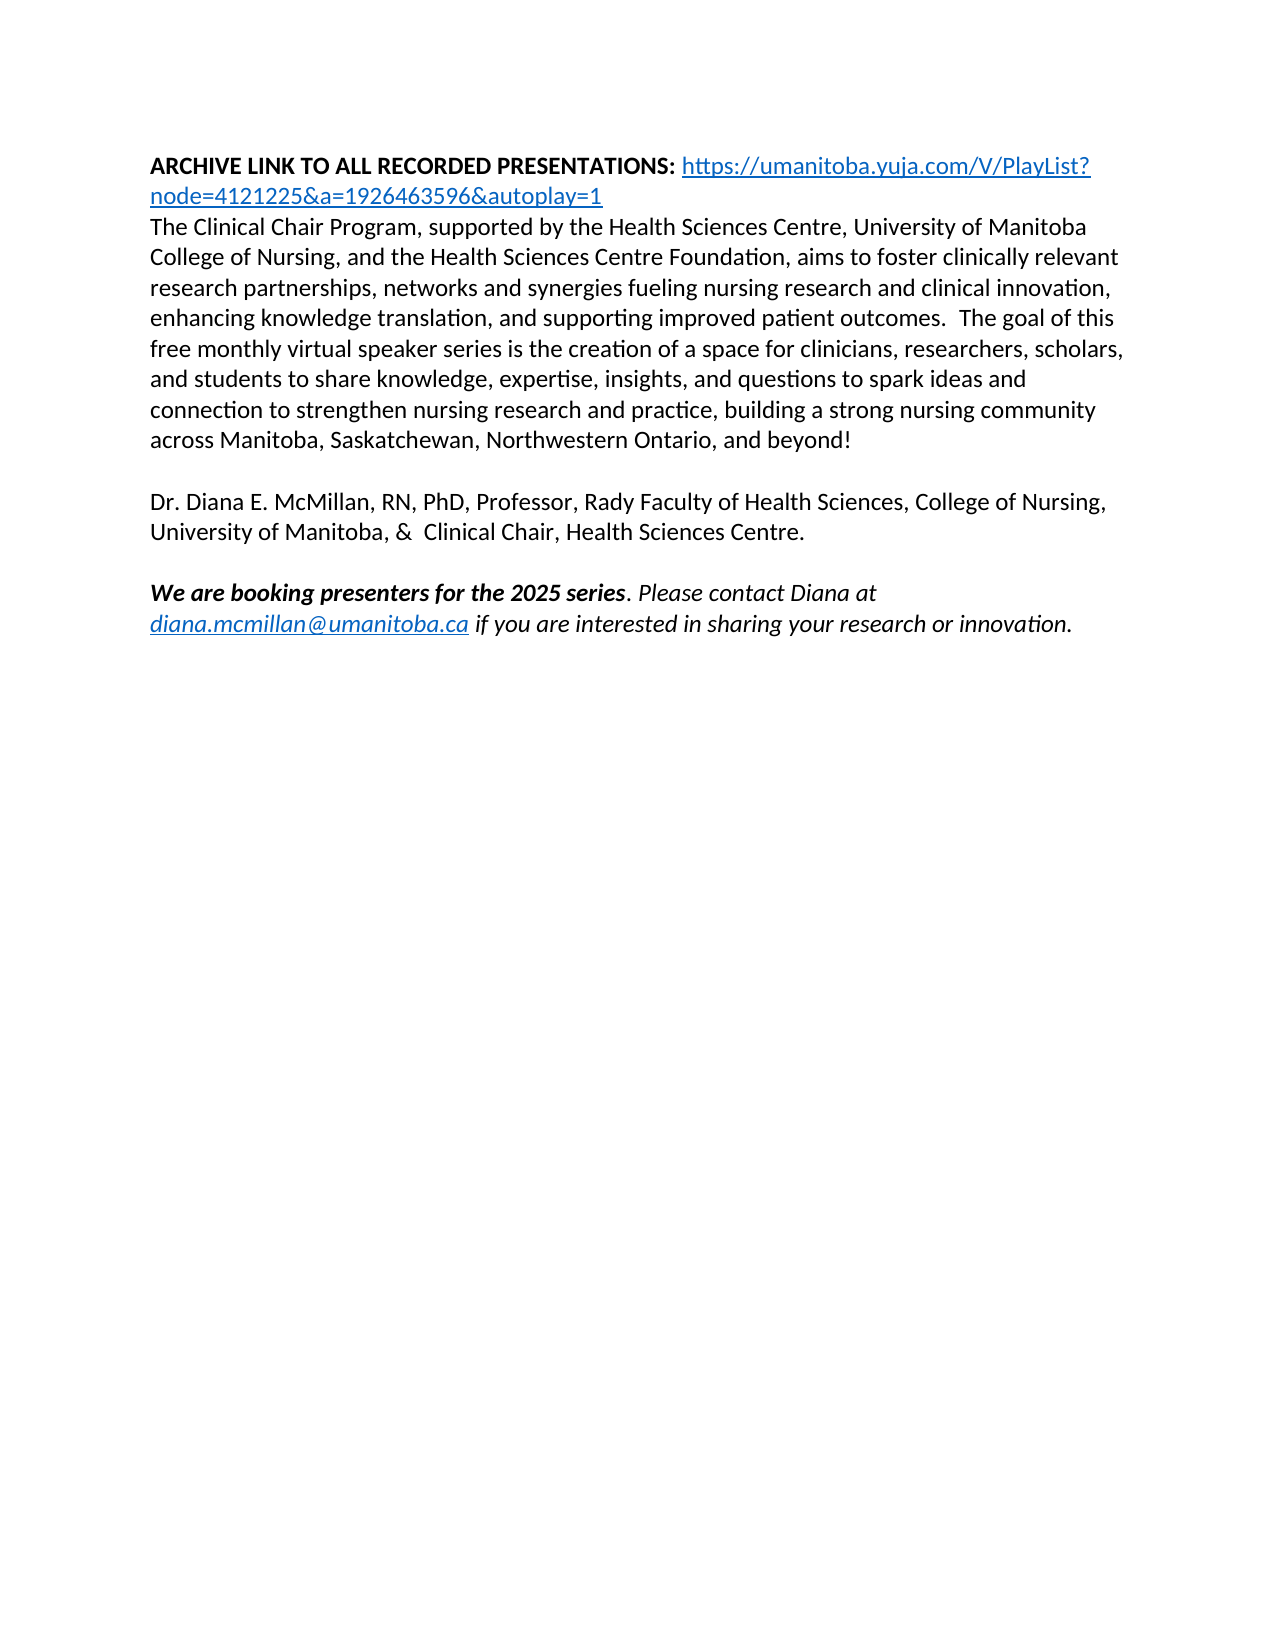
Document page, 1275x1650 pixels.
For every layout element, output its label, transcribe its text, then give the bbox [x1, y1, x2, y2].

text The Clinical Chair Program, supported by the Health Sciences Centre, University of Manitoba College of Nursing, and the Health Sciences Centre Foundation, aims to foster clinically relevant research partnerships, networks and synergies fueling nursing research and clinical innovation, enhancing knowledge translation, and supporting improved patient outcomes. The goal of this free monthly virtual speaker series is the creation of a space for clinicians, researchers, scholars, and students to share knowledge, expertise, insights, and questions to spark ideas and connection to strengthen nursing research and practice, building a strong nursing community across Manitoba, Saskatchewan, Northwestern Ontario, and beyond! [150, 211, 1125, 455]
text ARCHIVE LINK TO ALL RECORDED PRESENTATIONS: https://umanitoba.yuja.com/V/PlayList?node=4121225&a=1926463596&autoplay=1 [150, 150, 1125, 211]
text We are booking presenters for the 2025 series. Please contact Diana at diana.mcmillan@umanitoba.ca if you are interested in sharing your research or innovation. [150, 577, 1125, 638]
text Dr. Diana E. McMillan, RN, PhD, Professor, Rady Faculty of Health Sciences, College of Nursing, University of Manitoba, & Clinical Chair, Health Sciences Centre. [150, 486, 1125, 547]
